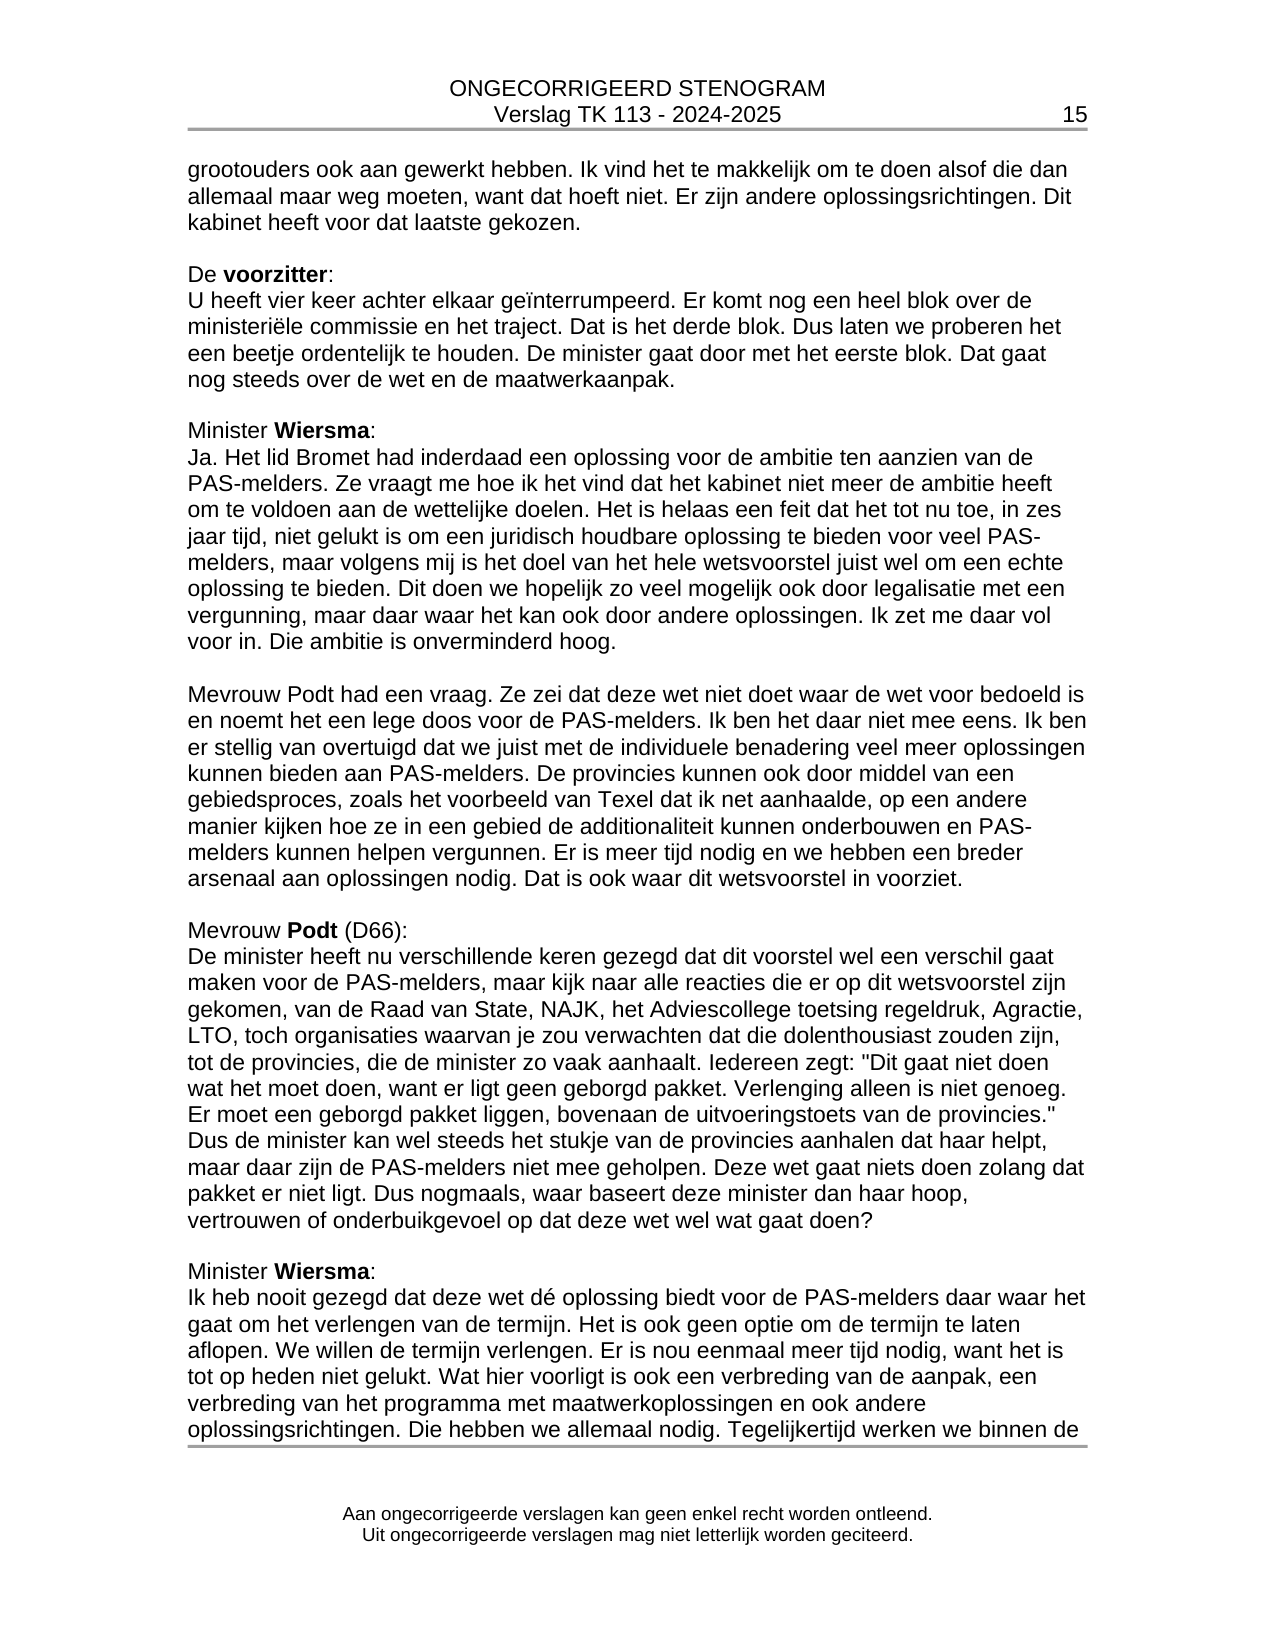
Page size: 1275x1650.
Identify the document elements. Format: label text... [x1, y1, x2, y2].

text Mevrouw Podt (D66): De minister heeft nu verschillende keren gezegd dat dit voorstel wel een verschil gaat maken voor de PAS-melders, maar kijk naar alle reacties die er op dit wetsvoorstel zijn gekomen, van de Raad van State, NAJK, het Adviescollege toetsing regeldruk, Agractie, LTO, toch organisaties waarvan je zou verwachten dat die dolenthousiast zouden zijn, tot de provincies, die de minister zo vaak aanhaalt. Iedereen zegt: "Dit gaat niet doen wat het moet doen, want er ligt geen geborgd pakket. Verlenging alleen is niet genoeg. Er moet een geborgd pakket liggen, bovenaan de uitvoeringstoets van de provincies." Dus de minister kan wel steeds het stukje van de provincies aanhalen dat haar helpt, maar daar zijn de PAS-melders niet mee geholpen. Deze wet gaat niets doen zolang dat pakket er niet ligt. Dus nogmaals, waar baseert deze minister dan haar hoop, vertrouwen of onderbuikgevoel op dat deze wet wel wat gaat doen? [187, 917, 1087, 1233]
text Minister Wiersma: Ja. Het lid Bromet had inderdaad een oplossing voor de ambitie ten aanzien van de PAS-melders. Ze vraagt me hoe ik het vind dat het kabinet niet meer de ambitie heeft om te voldoen aan de wettelijke doelen. Het is helaas een feit dat het tot nu toe, in zes jaar tijd, niet gelukt is om een juridisch houdbare oplossing te bieden voor veel PAS-melders, maar volgens mij is het doel van het hele wetsvoorstel juist wel om een echte oplossing te bieden. Dit doen we hopelijk zo veel mogelijk ook door legalisatie met een vergunning, maar daar waar het kan ook door andere oplossingen. Ik zet me daar vol voor in. Die ambitie is onverminderd hoog. Mevrouw Podt had een vraag. Ze zei dat deze wet niet doet waar de wet voor bedoeld is en noemt het een lege doos voor de PAS-melders. Ik ben het daar niet mee eens. Ik ben er stellig van overtuigd dat we juist met de individuele benadering veel meer oplossingen kunnen bieden aan PAS-melders. De provincies kunnen ook door middel van een gebiedsproces, zoals het voorbeeld van Texel dat ik net aanhaalde, op een andere manier kijken hoe ze in een gebied de additionaliteit kunnen onderbouwen en PAS-melders kunnen helpen vergunnen. Er is meer tijd nodig en we hebben een breder arsenaal aan oplossingen nodig. Dat is ook waar dit wetsvoorstel in voorziet. [187, 417, 1087, 892]
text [187, 1258, 1087, 1442]
text De voorzitter: U heeft vier keer achter elkaar geïnterrumpeerd. Er komt nog een heel blok over de ministeriële commissie en het traject. Dat is het derde blok. Dus laten we proberen het een beetje ordentelijk te houden. De minister gaat door met het eerste blok. Dat gaat nog steeds over de wet en de maatwerkaanpak. [187, 261, 1087, 392]
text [187, 156, 1087, 236]
